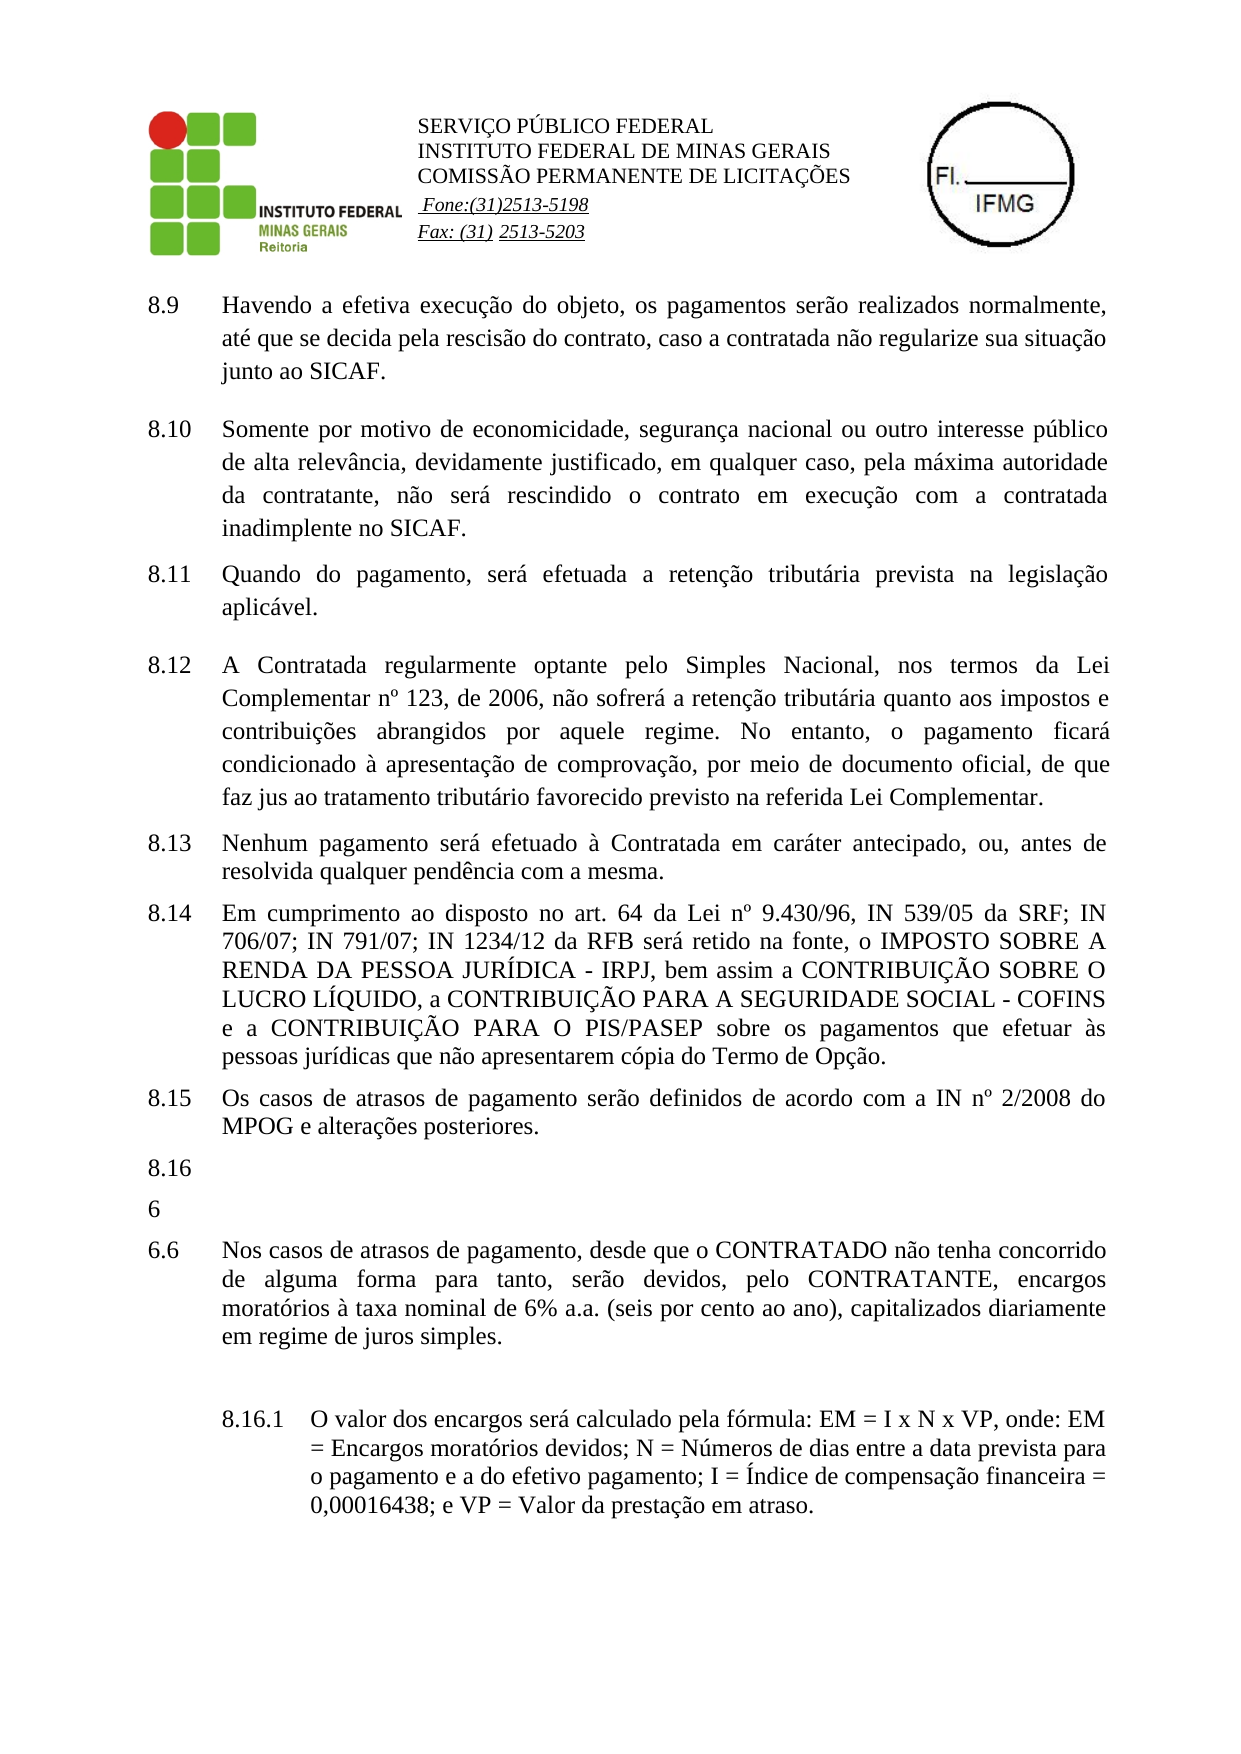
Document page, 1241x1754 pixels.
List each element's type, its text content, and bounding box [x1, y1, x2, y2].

list Nenhum pagamento será efetuado à Contratada em caráter antecipado, ou, antes de resolvida qualquer pendência com a mesma. [148, 828, 1107, 885]
text 8.16 [148, 1153, 1107, 1181]
list Somente por motivo de economicidade, segurança nacional ou outro interesse público de alta relevância, devidamente justificado, em qualquer caso, pela máxima autoridade da contratante, não será rescindido o contrato em execução com a contratada inadimplente no SICAF. [148, 414, 1109, 542]
list Havendo a efetiva execução do objeto, os pagamentos serão realizados normalmente, até que se decida pela rescisão do contrato, caso a contratada não regularize sua situação junto ao SICAF. [148, 290, 1107, 385]
list A Contratada regularmente optante pelo Simples Nacional, nos termos da Lei Complementar nº 123, de 2006, não sofrerá a retenção tributária quanto aos impostos e contribuições abrangidos por aquele regime. No entanto, o pagamento ficará condicionado à apresentação de comprovação, por meio de documento oficial, de que faz jus ao tratamento tributário favorecido previsto na referida Lei Complementar. [148, 650, 1111, 811]
list Os casos de atrasos de pagamento serão definidos de acordo com a IN nº 2/2008 do MPOG e alterações posteriores. [148, 1083, 1107, 1140]
list Quando do pagamento, será efetuada a retenção tributária prevista na legislação aplicável. [148, 559, 1109, 621]
picture [890, 53, 1097, 271]
text 8.16.1 O valor dos encargos será calculado pela fórmula: EM = I x N x VP, onde: EM = Encargos moratórios devidos; N = Números de dias entre a data prevista para o pagamento e a do efetivo pagamento; I = Índice de compensação financeira = 0,00016438; e VP = Valor da prestação em atraso. [222, 1404, 1107, 1519]
list Nos casos de atrasos de pagamento, desde que o CONTRATADO não tenha concorrido de alguma forma para tanto, serão devidos, pelo CONTRATANTE, encargos moratórios à taxa nominal de 6% a.a. (seis por cento ao ano), capitalizados diariamente em regime de juros simples. [148, 1235, 1107, 1350]
picture [147, 110, 403, 258]
list Em cumprimento ao disposto no art. 64 da Lei nº 9.430/96, IN 539/05 da SRF; IN 706/07; IN 791/07; IN 1234/12 da RFB será retido na fonte, o IMPOSTO SOBRE A RENDA DA PESSOA JURÍDICA - IRPJ, bem assim a CONTRIBUIÇÃO SOBRE O LUCRO LÍQUIDO, a CONTRIBUIÇÃO PARA A SEGURIDADE SOCIAL - COFINS e a CONTRIBUIÇÃO PARA O PIS/PASEP sobre os pagamentos que efetuar às pessoas jurídicas que não apresentarem cópia do Termo de Opção. [148, 898, 1107, 1070]
